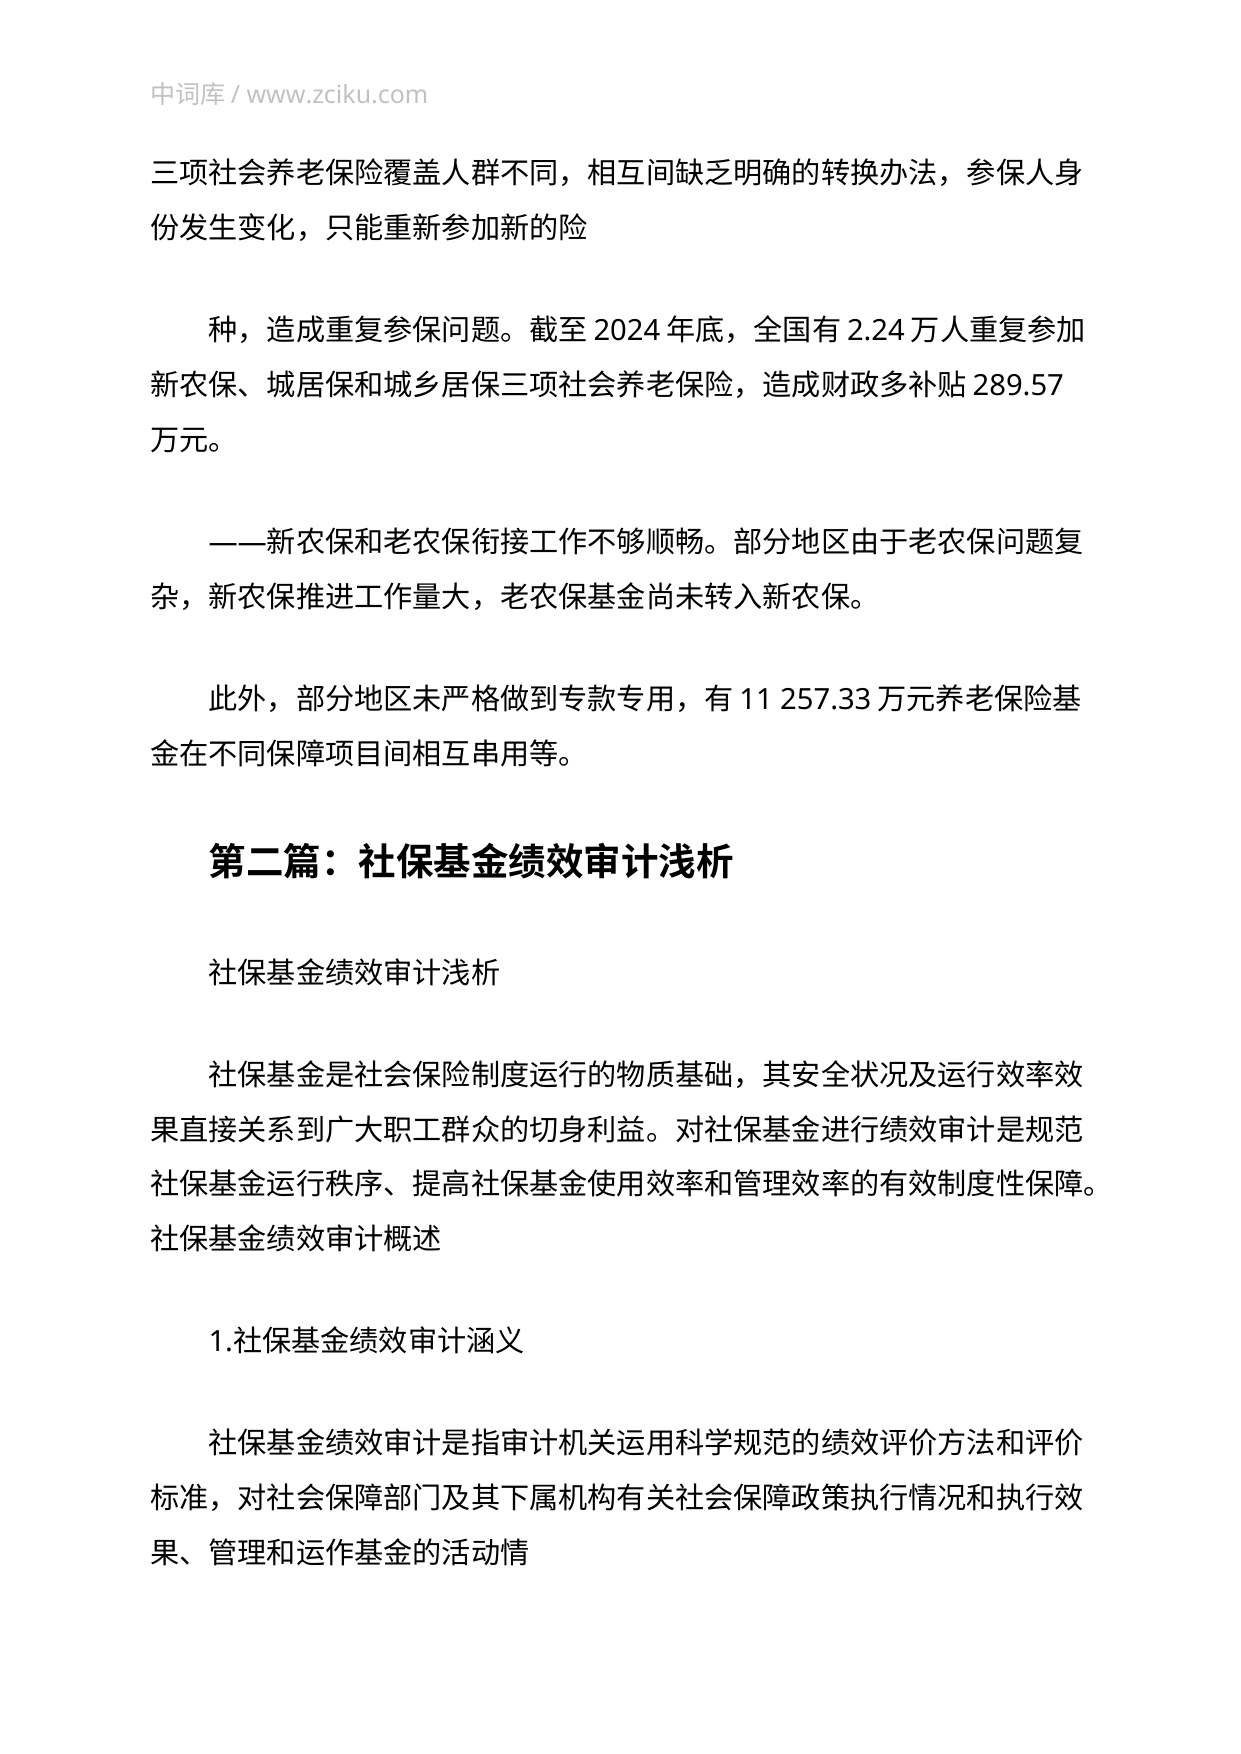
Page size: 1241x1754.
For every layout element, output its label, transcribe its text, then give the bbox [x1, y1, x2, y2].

text 此外，部分地区未严格做到专款专用，有11 257.33万元养老保险基金在不同保障项目间相互串用等。 [150, 675, 1090, 772]
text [150, 150, 1090, 247]
text 社保基金是社会保险制度运行的物质基础，其安全状况及运行效率效果直接关系到广大职工群众的切身利益。对社保基金进行绩效审计是规范社保基金运行秩序、提高社保基金使用效率和管理效率的有效制度性保障。社保基金绩效审计概述 [150, 1051, 1090, 1258]
text 社保基金绩效审计是指审计机关运用科学规范的绩效评价方法和评价标准，对社会保障部门及其下属机构有关社会保障政策执行情况和执行效果、管理和运作基金的活动情 [150, 1419, 1090, 1572]
text 社保基金绩效审计浅析 [150, 949, 1090, 992]
text 第二篇：社保基金绩效审计浅析 [150, 832, 1090, 886]
text ——新农保和老农保衔接工作不够顺畅。部分地区由于老农保问题复杂，新农保推进工作量大，老农保基金尚未转入新农保。 [150, 518, 1090, 616]
text 种，造成重复参保问题。截至2024年底，全国有2.24万人重复参加新农保、城居保和城乡居保三项社会养老保险，造成财政多补贴289.57万元。 [150, 307, 1090, 459]
text 1.社保基金绩效审计涵义 [150, 1318, 1090, 1360]
